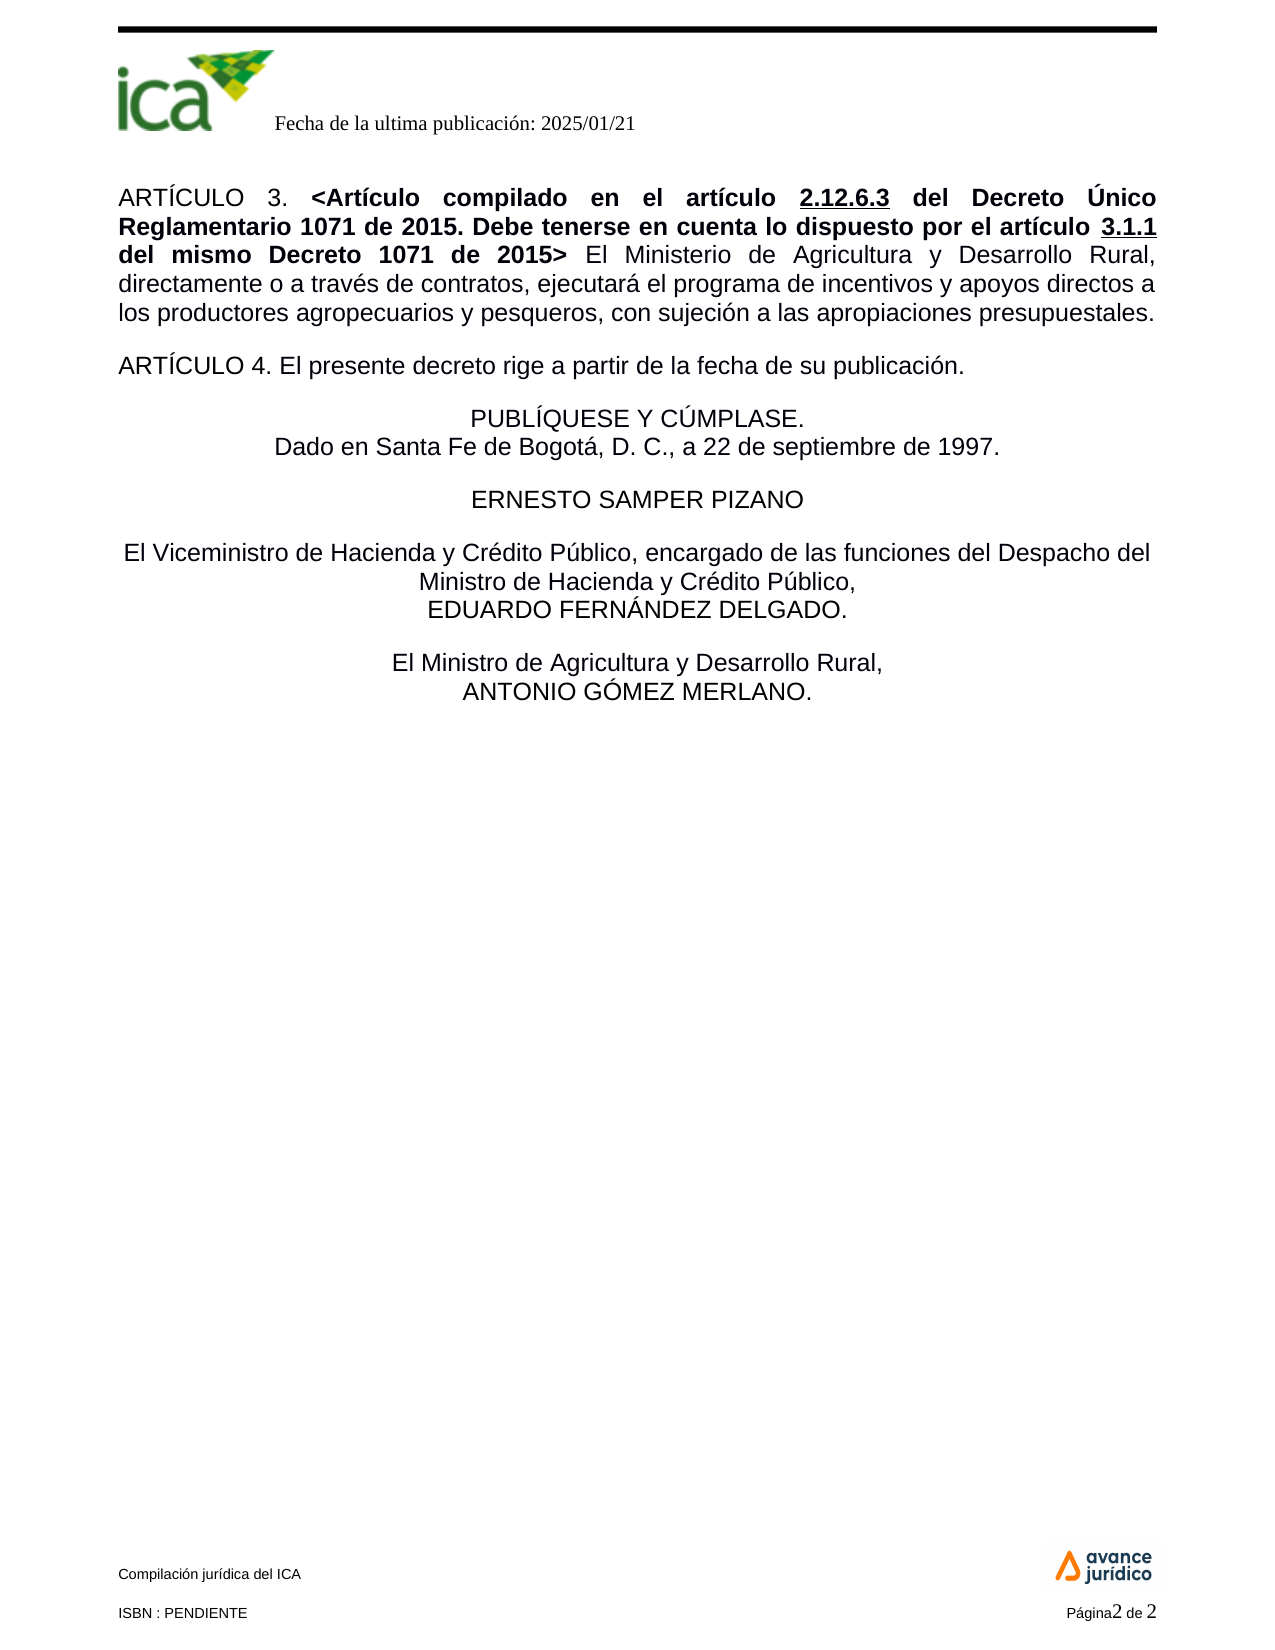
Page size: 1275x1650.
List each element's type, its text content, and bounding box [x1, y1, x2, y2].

text &$ARTÍCULO 4. El presente decreto rige a partir de la fecha de su publicación. [118, 351, 1157, 379]
text Dado en Santa Fe de Bogotá, D. C., a 22 de septiembre de 1997. [118, 432, 1157, 461]
text PUBLÍQUESE Y CÚMPLASE. [118, 403, 1157, 432]
text ERNESTO SAMPER PIZANO [118, 485, 1157, 514]
text &$ARTÍCULO 3. <Artículo compilado en el artículo 2.12.6.3 del Decreto Único Reglamentario 1071 de 2015. Debe tenerse en cuenta lo dispuesto por el artículo 3.1.1 del mismo Decreto 1071 de 2015> El Ministerio de Agricultura y Desarrollo Rural, directamente o a través de contratos, ejecutará el programa de incentivos y apoyos directos a los productores agropecuarios y pesqueros, con sujeción a las apropiaciones presupuestales. [118, 183, 1157, 327]
text ANTONIO GÓMEZ MERLANO. [118, 677, 1157, 706]
text El Viceministro de Hacienda y Crédito Público, encargado de las funciones del Despacho del Ministro de Hacienda y Crédito Público, [118, 538, 1157, 595]
text EDUARDO FERNÁNDEZ DELGADO. [118, 595, 1157, 624]
text El Ministro de Agricultura y Desarrollo Rural, [118, 648, 1157, 677]
